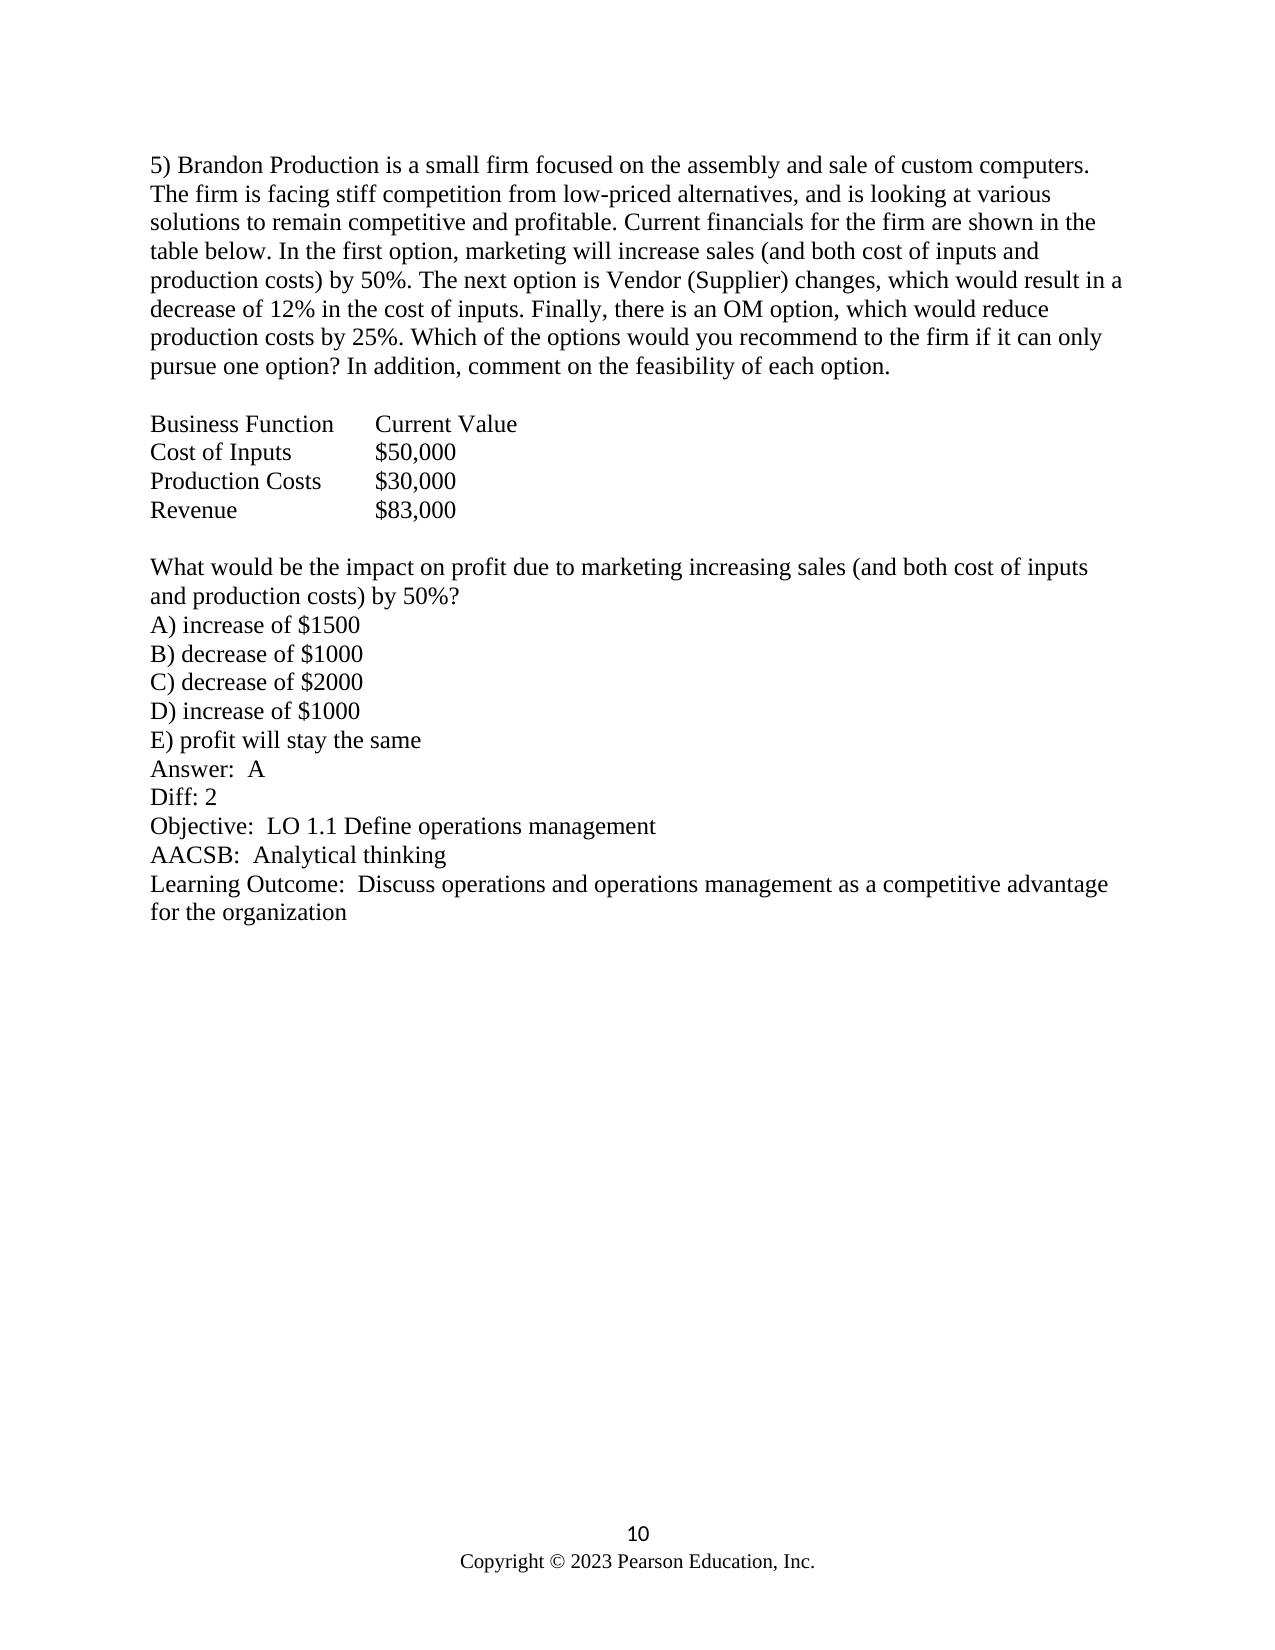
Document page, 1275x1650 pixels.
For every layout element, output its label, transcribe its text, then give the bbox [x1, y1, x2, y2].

text AACSB: Analytical thinking [150, 840, 1125, 869]
text Production Costs $30,000 [150, 466, 1125, 495]
text What would be the impact on profit due to marketing increasing sales (and both cost of inputs and production costs) by 50%? [150, 552, 1125, 610]
text E) profit will stay the same [150, 725, 1125, 754]
text Objective: LO 1.1 Define operations management [150, 811, 1125, 840]
text Revenue $83,000 [150, 495, 1125, 524]
text B) decrease of $1000 [150, 639, 1125, 667]
text Cost of Inputs $50,000 [150, 437, 1125, 466]
text Business Function Current Value [150, 409, 1125, 437]
text C) decrease of $2000 [150, 667, 1125, 696]
text Learning Outcome: Discuss operations and operations management as a competitive advantage for the organization [150, 869, 1125, 926]
text D) increase of $1000 [150, 696, 1125, 725]
text 5) Brandon Production is a small firm focused on the assembly and sale of custom computers. The firm is facing stiff competition from low-priced alternatives, and is looking at various solutions to remain competitive and profitable. Current financials for the firm are shown in the table below. In the first option, marketing will increase sales (and both cost of inputs and production costs) by 50%. The next option is Vendor (Supplier) changes, which would result in a decrease of 12% in the cost of inputs. Finally, there is an OM option, which would reduce production costs by 25%. Which of the options would you recommend to the firm if it can only pursue one option? In addition, comment on the feasibility of each option. [150, 150, 1125, 380]
text Diff: 2 [150, 782, 1125, 811]
text A) increase of $1500 [150, 610, 1125, 639]
text Answer: A [150, 754, 1125, 782]
